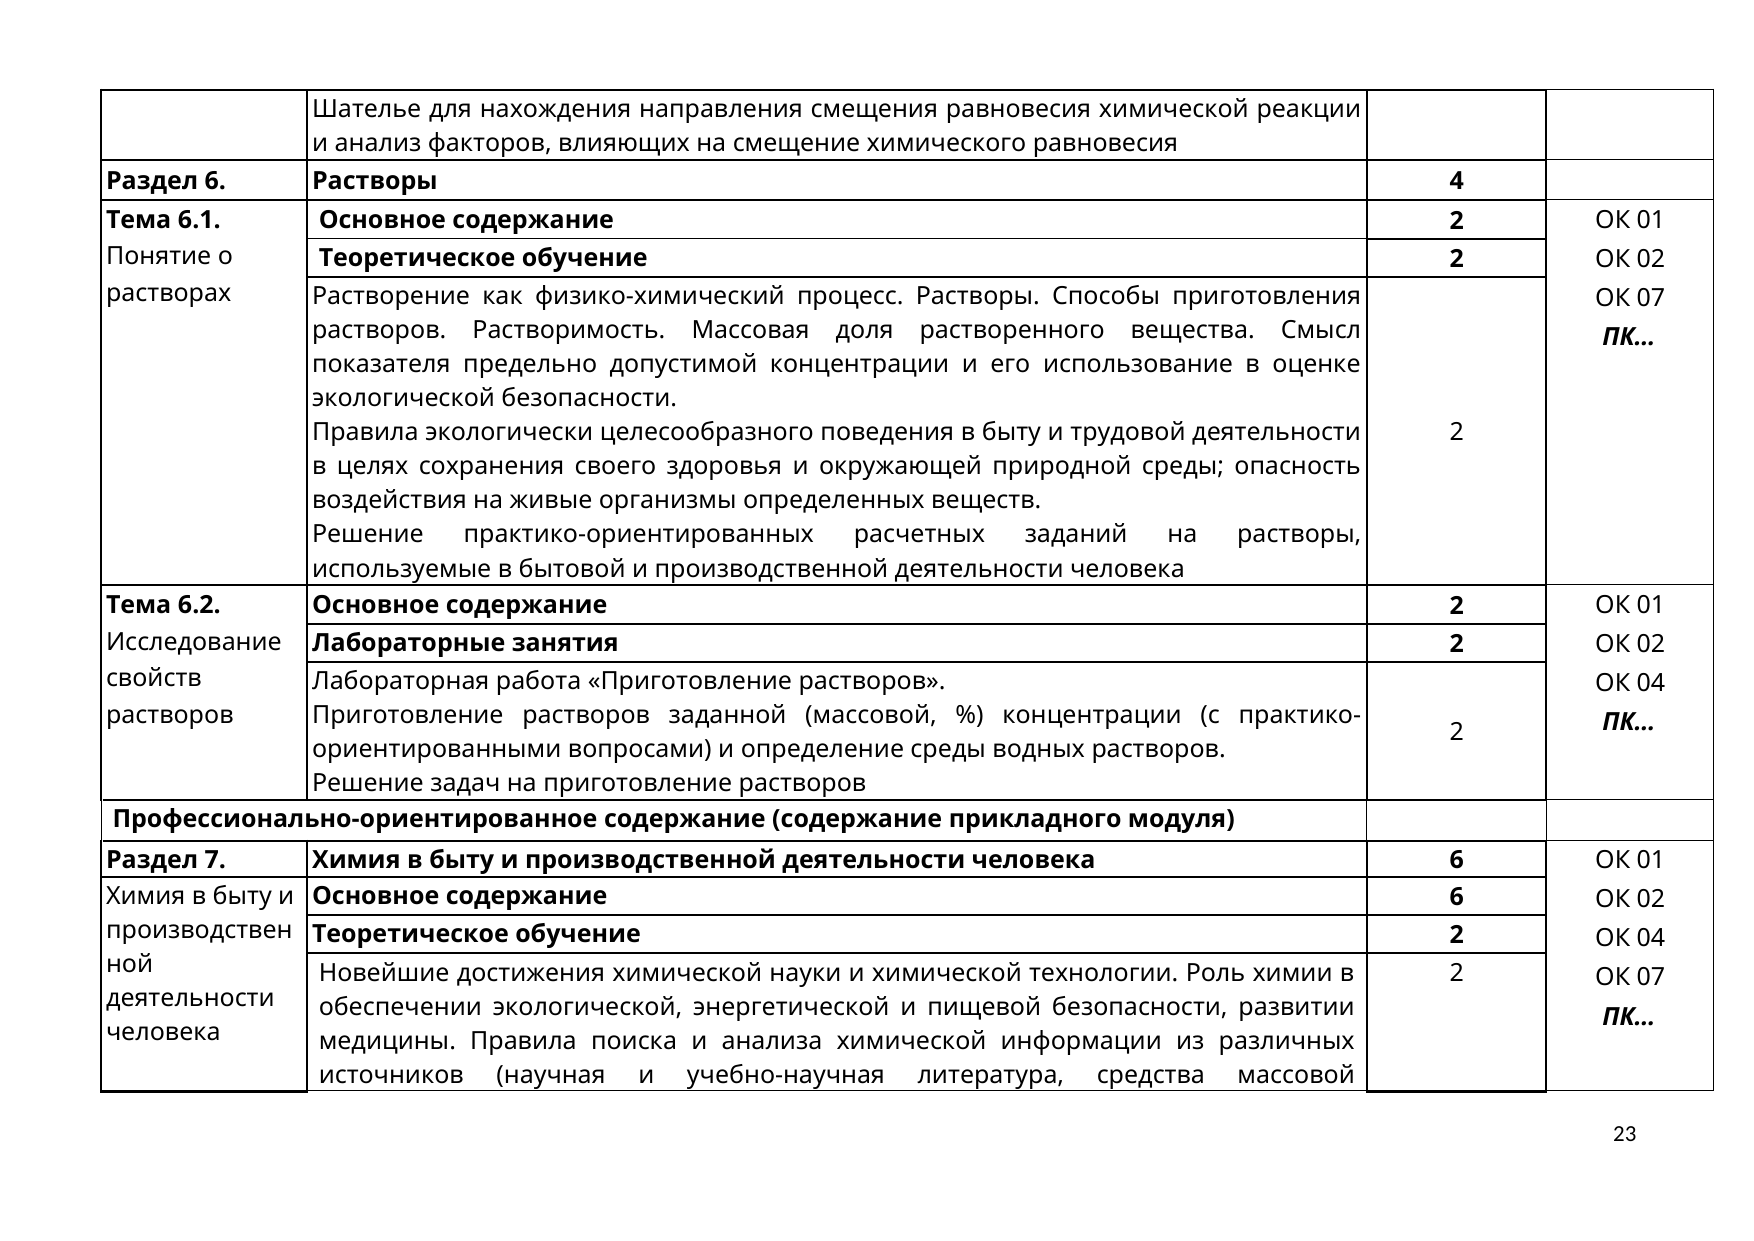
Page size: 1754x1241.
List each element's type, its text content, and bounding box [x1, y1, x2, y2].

table_cell 6 [1368, 878, 1545, 914]
table_cell Химия в быту и производственной деятельности человека [308, 842, 1366, 876]
table_cell Растворение как физико-химический процесс. Растворы. Способы приготовления растворов. Растворимость. Массовая доля растворенного вещества. Смысл показателя предельно допустимой концентрации и его использование в оценке экологической безопасности. Правила экологически целесообразного поведения в быту и трудовой деятельности в целях сохранения своего здоровья и окружающей природной среды; опасность воздействия на живые организмы определенных веществ. Решение практико-ориентированных расчетных заданий на растворы, используемые в бытовой и производственной деятельности человека [308, 278, 1366, 584]
table_cell [1367, 801, 1546, 839]
table_cell 2 [1368, 625, 1545, 661]
table_cell Тема 6.1. Понятие о растворах [102, 201, 306, 584]
table_cell 4 [1368, 161, 1545, 199]
table_cell ОК 01 ОК 02 ОК 07 ПК… [1547, 200, 1713, 584]
table_cell Теоретическое обучение [308, 239, 1366, 276]
table_cell [1547, 800, 1713, 839]
table_cell Основное содержание [308, 586, 1366, 622]
table_cell Раздел 7. [102, 841, 306, 876]
table_cell Химия в быту и производственной деятельности человека [102, 878, 306, 1090]
table_cell [1547, 160, 1713, 199]
table_cell Профессионально-ориентированное содержание (содержание прикладного модуля) [102, 800, 1366, 839]
table_cell Лабораторная работа «Приготовление растворов». Приготовление растворов заданной (массовой, %) концентрации (с практико-ориентированными вопросами) и определение среды водных растворов. Решение задач на приготовление растворов [308, 663, 1366, 799]
table_cell ОК 01 ОК 02 ОК 04 ОК 07 ПК… [1547, 841, 1713, 1090]
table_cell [308, 954, 1366, 1090]
table_cell ОК 01 ОК 02 ОК 04 ПК… [1547, 585, 1713, 799]
table_cell 2 [1368, 91, 1545, 159]
table_cell Растворы [308, 161, 1366, 199]
table_cell 2 [1368, 954, 1545, 1090]
table_cell Основное содержание [308, 878, 1366, 914]
table_cell 6 [1368, 842, 1545, 876]
table_cell 2 [1368, 663, 1545, 799]
table_cell Раздел 6. [102, 161, 306, 199]
table_cell 2 [1368, 240, 1545, 276]
table_cell 2 [1368, 916, 1545, 952]
table_cell Теоретическое обучение [308, 916, 1366, 952]
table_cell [308, 91, 1366, 159]
table_cell 2 [1368, 586, 1545, 622]
table_cell Тема 6.2. Исследование свойств растворов [102, 586, 306, 799]
table_cell 2 [1368, 201, 1545, 237]
table_cell Лабораторные занятия [308, 625, 1366, 661]
table_cell 2 [1368, 278, 1545, 584]
table_cell Основное содержание [308, 201, 1366, 237]
